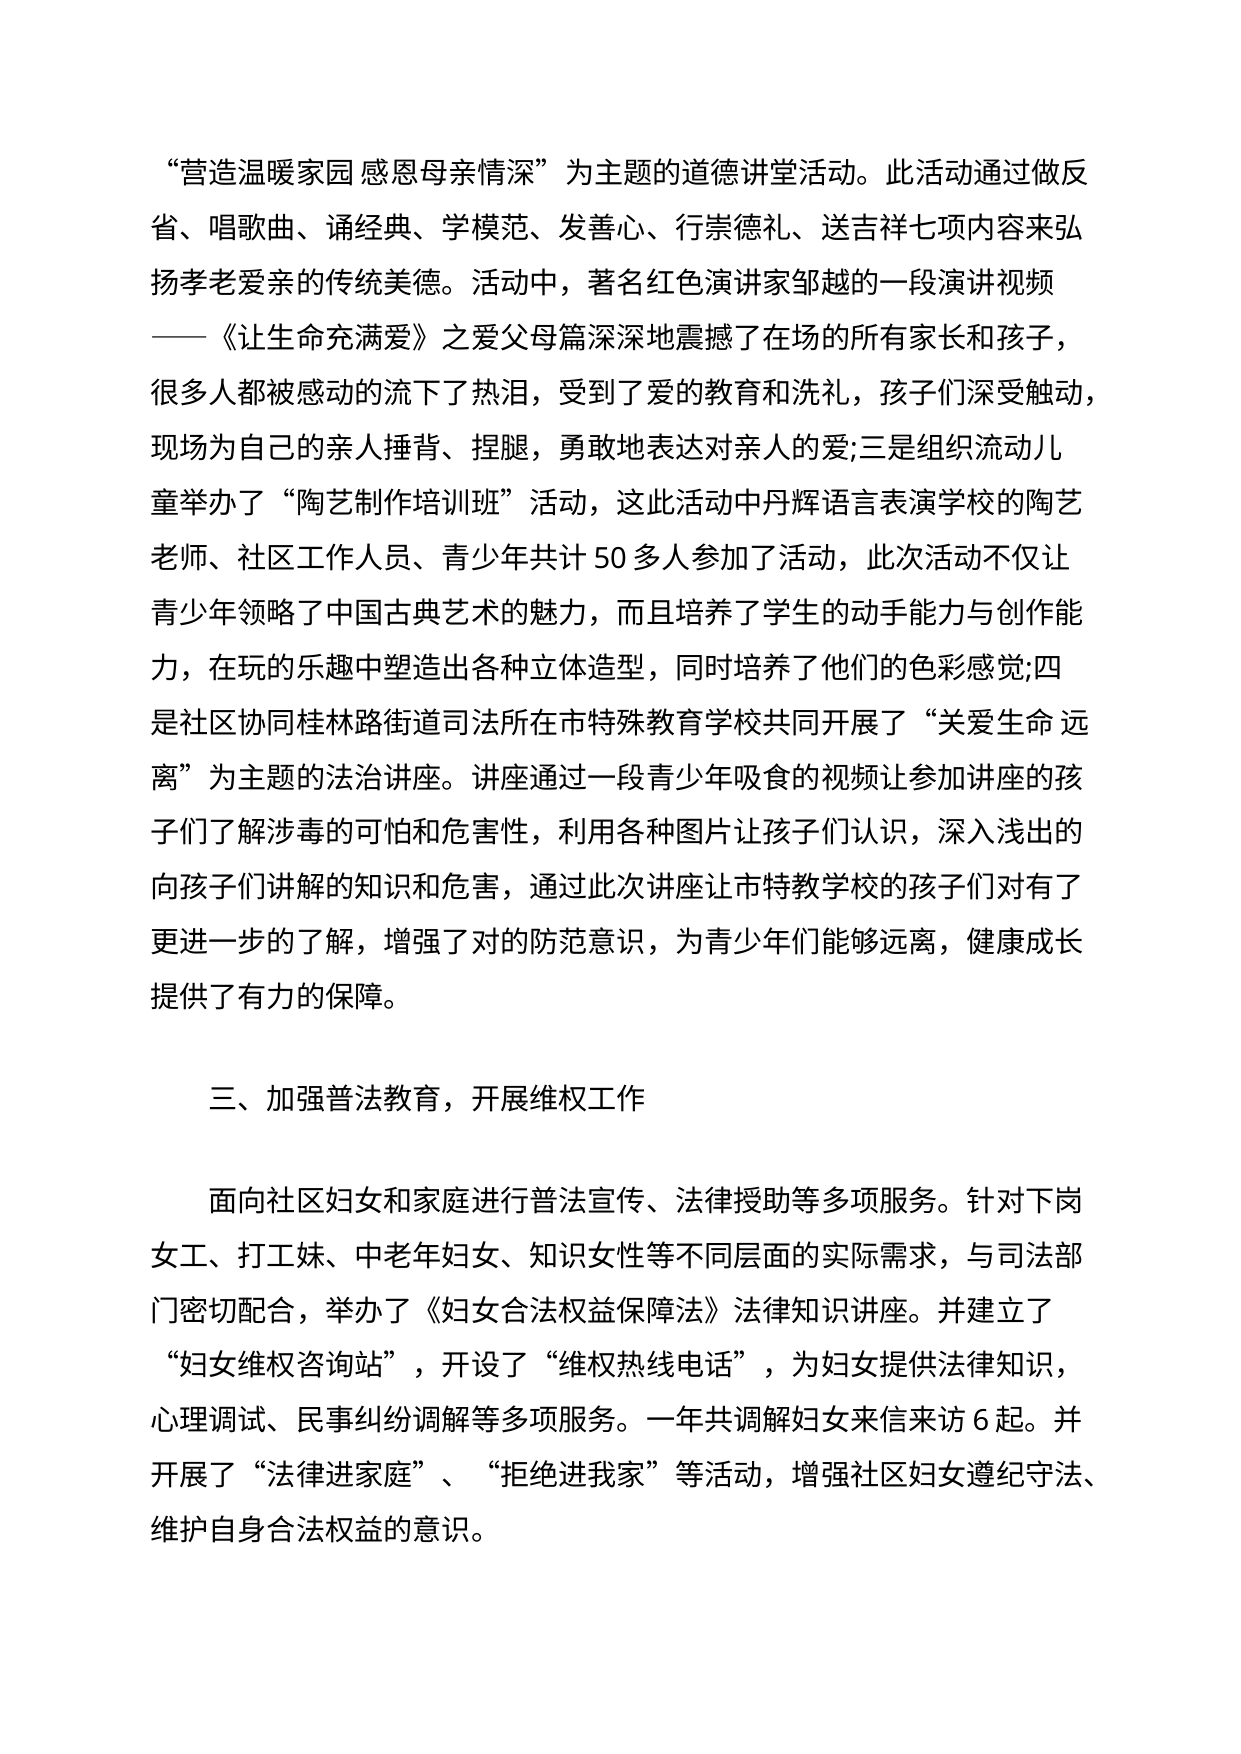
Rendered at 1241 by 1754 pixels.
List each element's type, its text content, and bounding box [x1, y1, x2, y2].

text 面向社区妇女和家庭进行普法宣传、法律授助等多项服务。针对下岗女工、打工妹、中老年妇女、知识女性等不同层面的实际需求，与司法部门密切配合，举办了《妇女合法权益保障法》法律知识讲座。并建立了“妇女维权咨询站”，开设了“维权热线电话”，为妇女提供法律知识，心理调试、民事纠纷调解等多项服务。一年共调解妇女来信来访6起。并开展了“法律进家庭”、“拒绝进我家”等活动，增强社区妇女遵纪守法、维护自身合法权益的意识。 [150, 1177, 1090, 1549]
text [150, 150, 1090, 1016]
text 三、加强普法教育，开展维权工作 [150, 1076, 1090, 1118]
